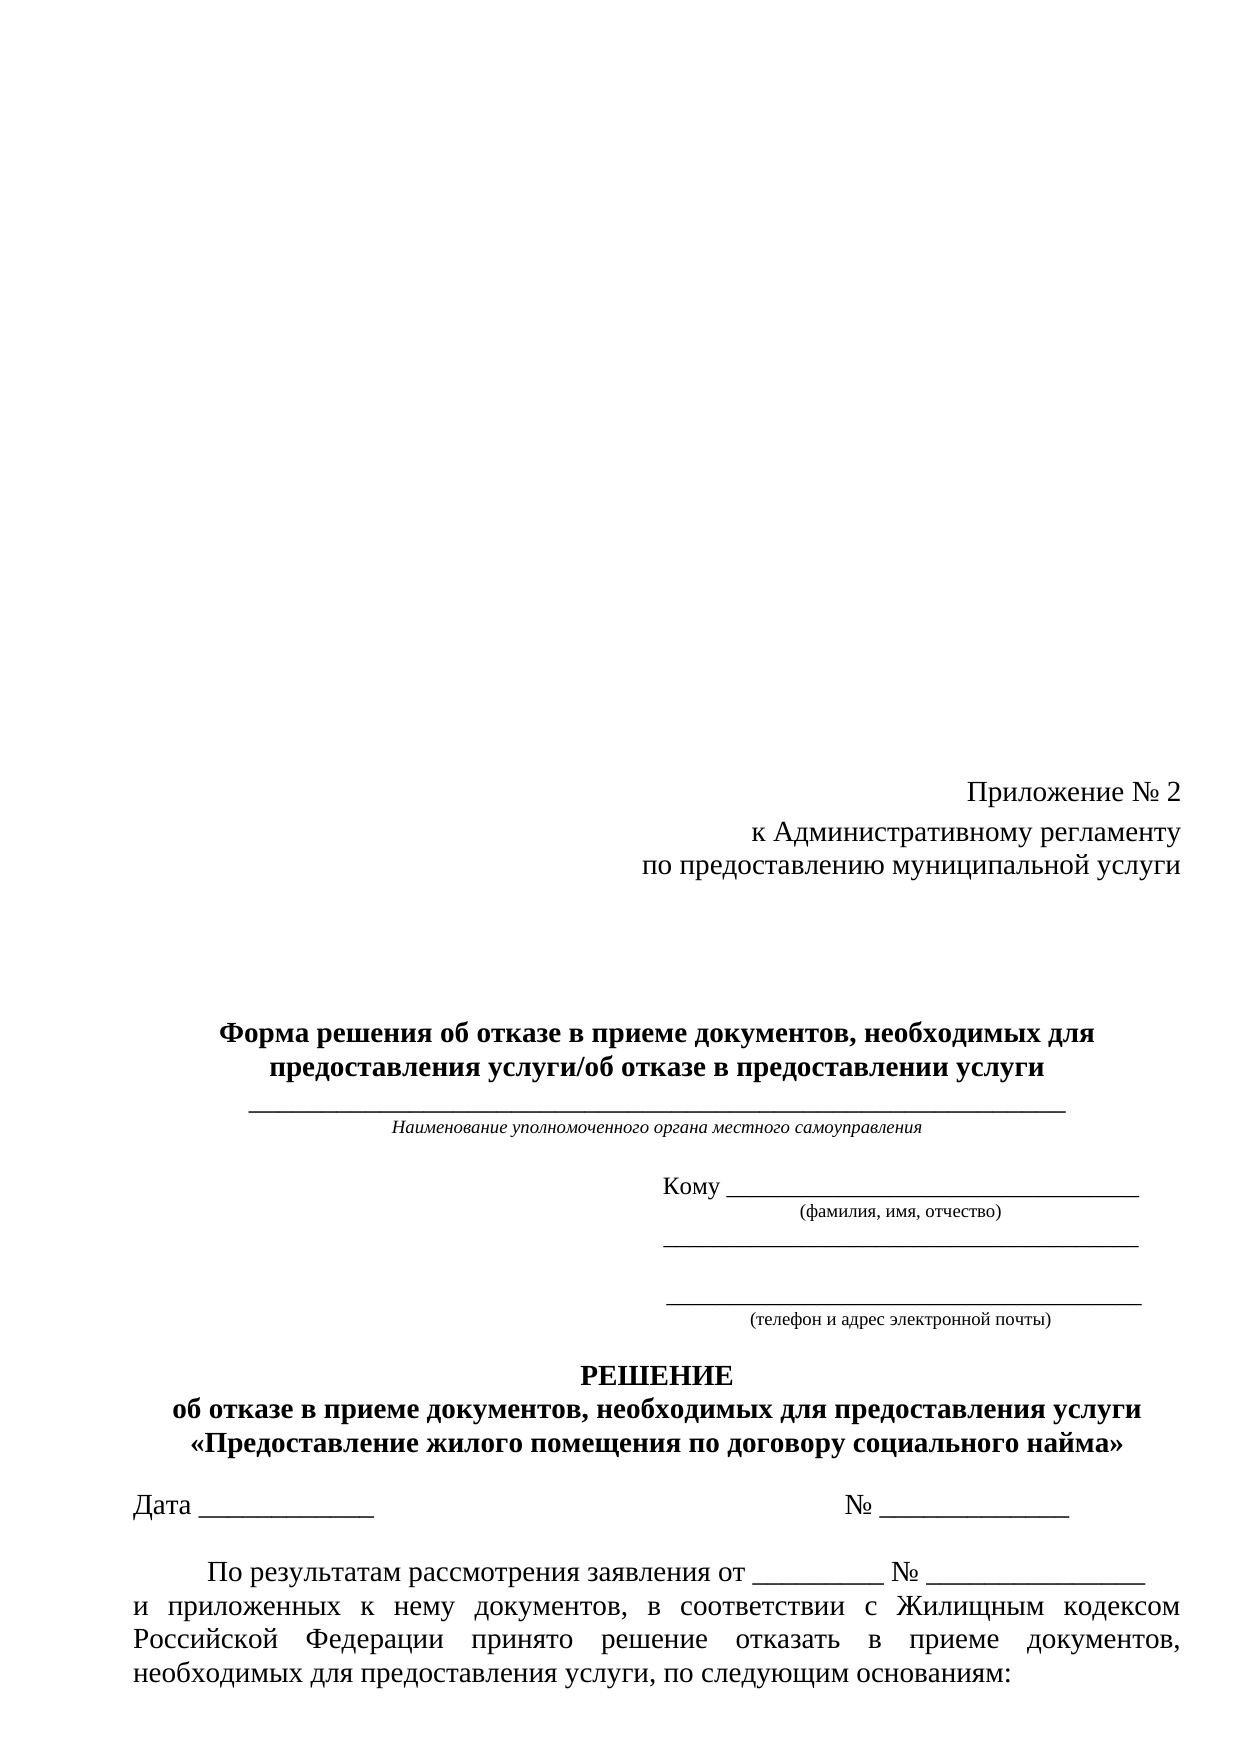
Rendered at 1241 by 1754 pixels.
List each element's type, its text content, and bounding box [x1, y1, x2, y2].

text ______________________________________ [133, 1221, 1181, 1250]
text (фамилия, имя, отчество) [133, 1199, 1181, 1221]
text ______________________________________ [133, 1279, 1181, 1307]
table_header № _____________ [601, 1487, 1080, 1521]
text по предоставлению муниципальной услуги [546, 847, 1181, 881]
text Форма решения об отказе в приеме документов, необходимых для предоставления услуги/об отказе в предоставлении услуги ________________________________________________________ [133, 1015, 1181, 1116]
text Кому _________________________________ [133, 1171, 1181, 1199]
text об отказе в приеме документов, необходимых для предоставления услуги «Предоставление жилого помещения по договору социального найма» [133, 1391, 1181, 1487]
table_header Дата ____________ [122, 1487, 601, 1521]
text и приложенных к нему документов, в соответствии с Жилищным кодексом Российской Федерации принято решение отказать в приеме документов, необходимых для предоставления услуги, по следующим основаниям: [133, 1588, 1181, 1688]
text (телефон и адрес электронной почты) [133, 1307, 1181, 1329]
text Приложение № 2 [133, 774, 1181, 808]
text По результатам рассмотрения заявления от _________ № _______________ [133, 1554, 1181, 1588]
text к Административному регламенту [546, 814, 1181, 847]
text Наименование уполномоченного органа местного самоуправления [133, 1116, 1181, 1137]
text РЕШЕНИЕ [133, 1358, 1181, 1391]
